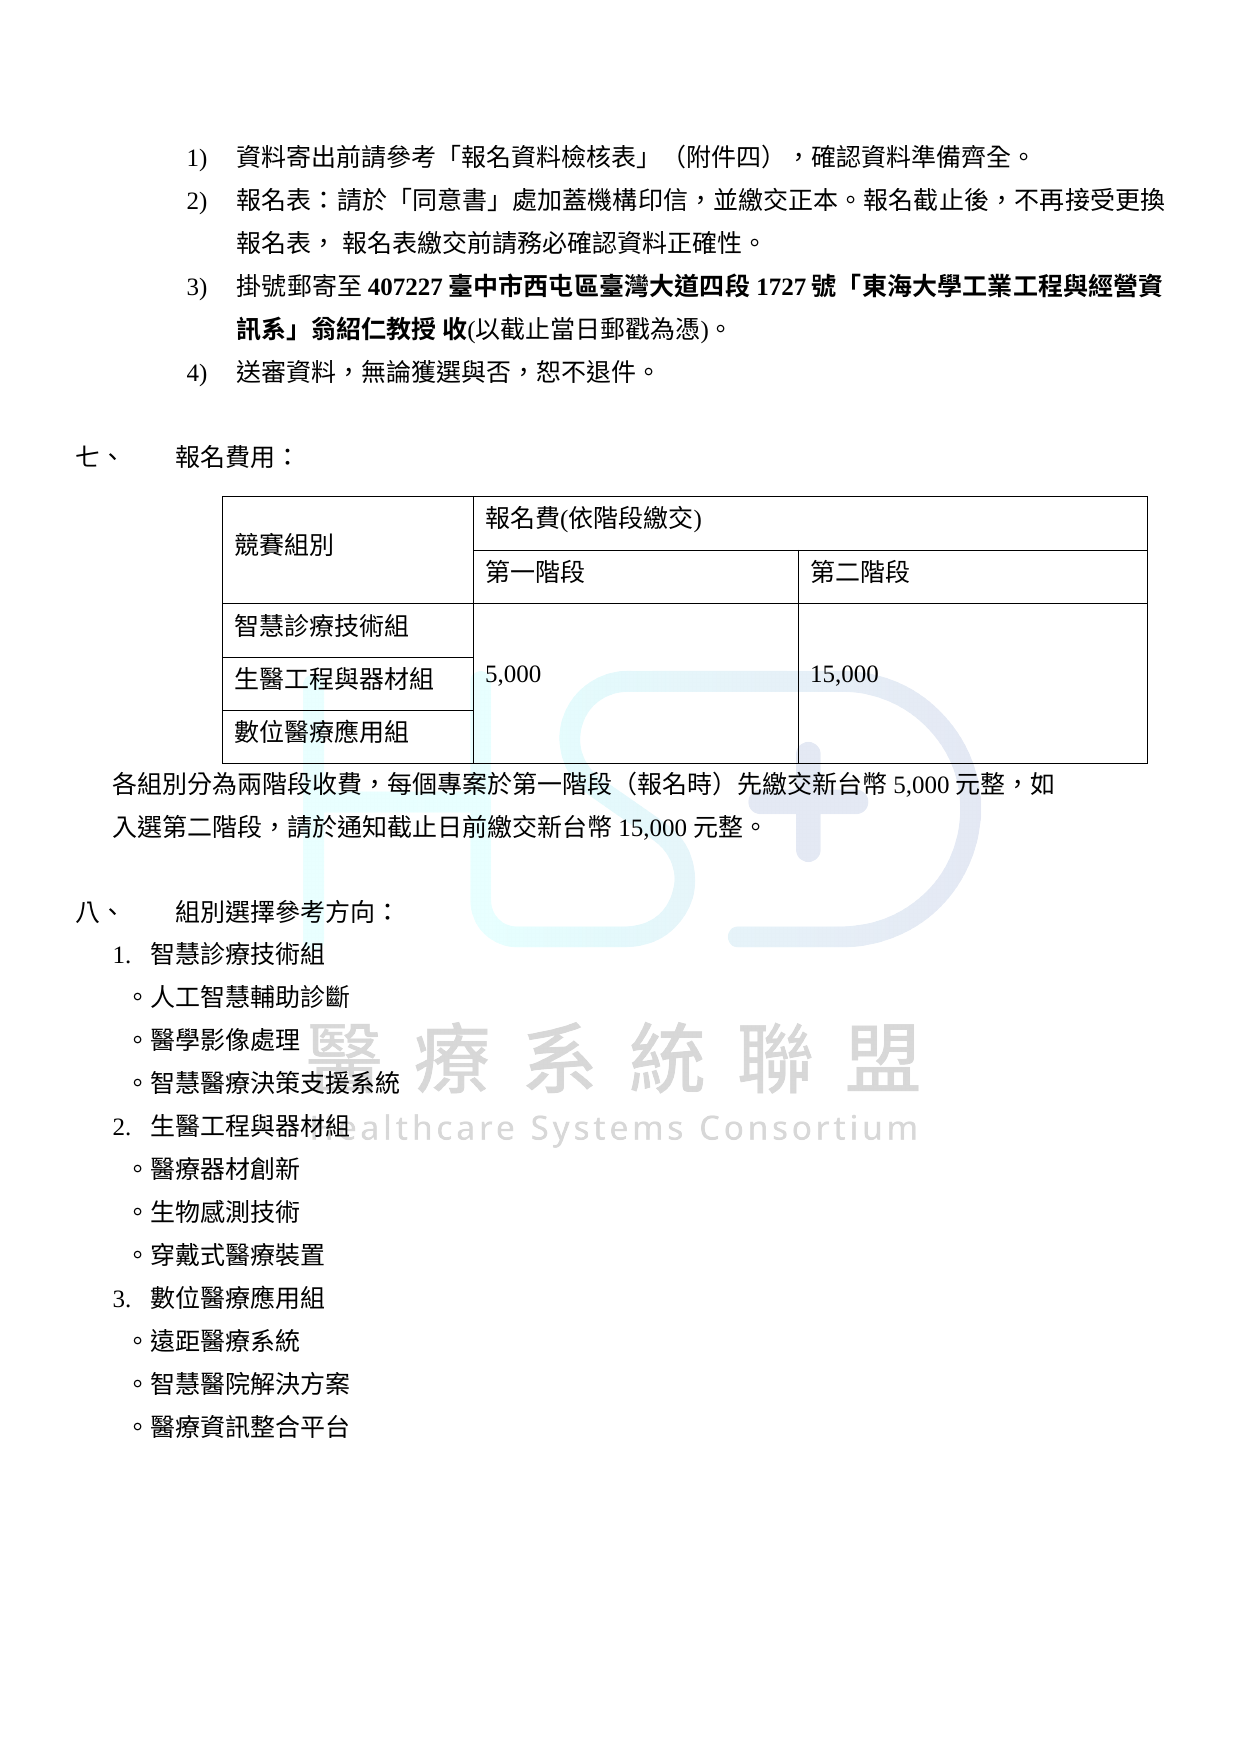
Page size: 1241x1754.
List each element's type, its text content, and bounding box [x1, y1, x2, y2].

list 入選第二階段，請於通知截止日前繳交新台幣 15,000 元整。 [112, 807, 1165, 844]
list 。智慧醫療決策支援系統 [112, 1063, 1165, 1101]
table_cell 5,000 [474, 604, 798, 763]
list 資料寄出前請參考「報名資料檢核表」（附件四），確認資料準備齊全。 [186, 137, 1165, 174]
table_cell 數位醫療應用組 [223, 711, 473, 763]
list 各組別分為兩階段收費，每個專案於第一階段（報名時）先繳交新台幣 5,000 元整，如 [112, 764, 1165, 801]
list 。人工智慧輔助診斷 [112, 977, 1165, 1015]
table_header 報名費(依階段繳交) [474, 497, 1147, 550]
list 。智慧醫院解決方案 [112, 1363, 1165, 1401]
list 。醫學影像處理 [112, 1020, 1165, 1058]
list 。遠距醫療系統 [112, 1321, 1165, 1358]
table_cell 15,000 [799, 604, 1147, 763]
list 。穿戴式醫療裝置 [112, 1235, 1165, 1272]
list 報名費用： [75, 437, 1165, 474]
list 數位醫療應用組 [112, 1278, 1165, 1315]
list 掛號郵寄至407227臺中市西屯區臺灣大道四段1727號「東海大學工業工程與經營資訊系」翁紹仁教授 收(以截止當日郵戳為憑)。 [186, 266, 1165, 347]
table_cell 生醫工程與器材組 [223, 658, 473, 710]
table_cell 第一階段 [474, 551, 798, 603]
table_cell 第二階段 [799, 551, 1147, 603]
list 。醫療資訊整合平台 [112, 1406, 1165, 1444]
list 。醫療器材創新 [112, 1149, 1165, 1186]
table_cell 智慧診療技術組 [223, 604, 473, 657]
table_header 競賽組別 [223, 497, 473, 603]
list 報名表：請於「同意書」處加蓋機構印信，並繳交正本。報名截止後，不再接受更換報名表， 報名表繳交前請務必確認資料正確性。 [186, 180, 1165, 261]
list 智慧診療技術組 [112, 934, 1165, 972]
list 組別選擇參考方向： [75, 891, 1165, 929]
list 送審資料，無論獲選與否，恕不退件。 [186, 352, 1165, 389]
list 生醫工程與器材組 [112, 1106, 1165, 1143]
list 。生物感測技術 [112, 1192, 1165, 1229]
